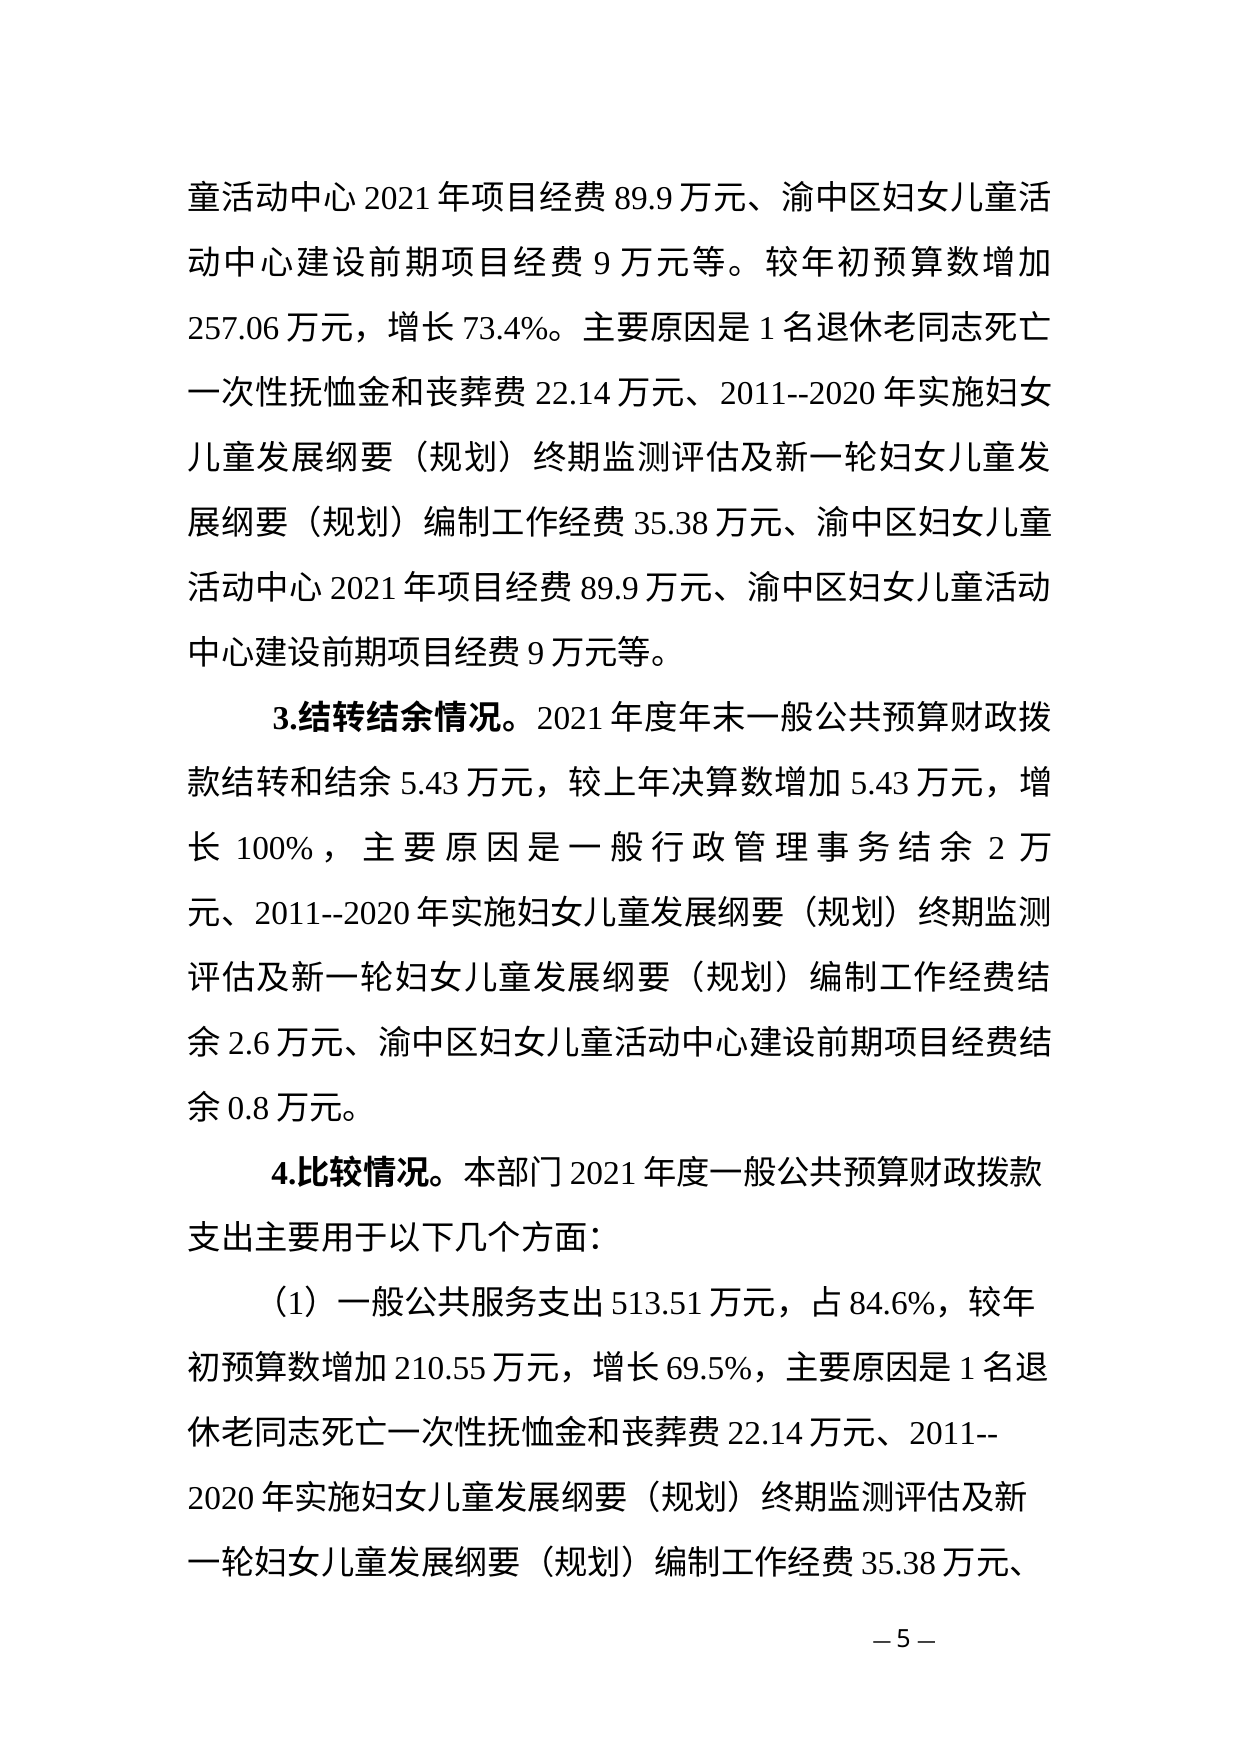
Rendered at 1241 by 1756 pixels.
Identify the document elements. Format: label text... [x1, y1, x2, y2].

text 4.比较情况。本部门2021年度一般公共预算财政拨款支出主要用于以下几个方面： [187, 1138, 1053, 1268]
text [187, 163, 1053, 683]
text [187, 1268, 1053, 1593]
text 3.结转结余情况。2021年度年末一般公共预算财政拨款结转和结余5.43万元，较上年决算数增加5.43万元，增长100%，主要原因是一般行政管理事务结余2万元、2011--2020年实施妇女儿童发展纲要（规划）终期监测评估及新一轮妇女儿童发展纲要（规划）编制工作经费结余2.6万元、渝中区妇女儿童活动中心建设前期项目经费结余0.8万元。 [187, 683, 1053, 1138]
